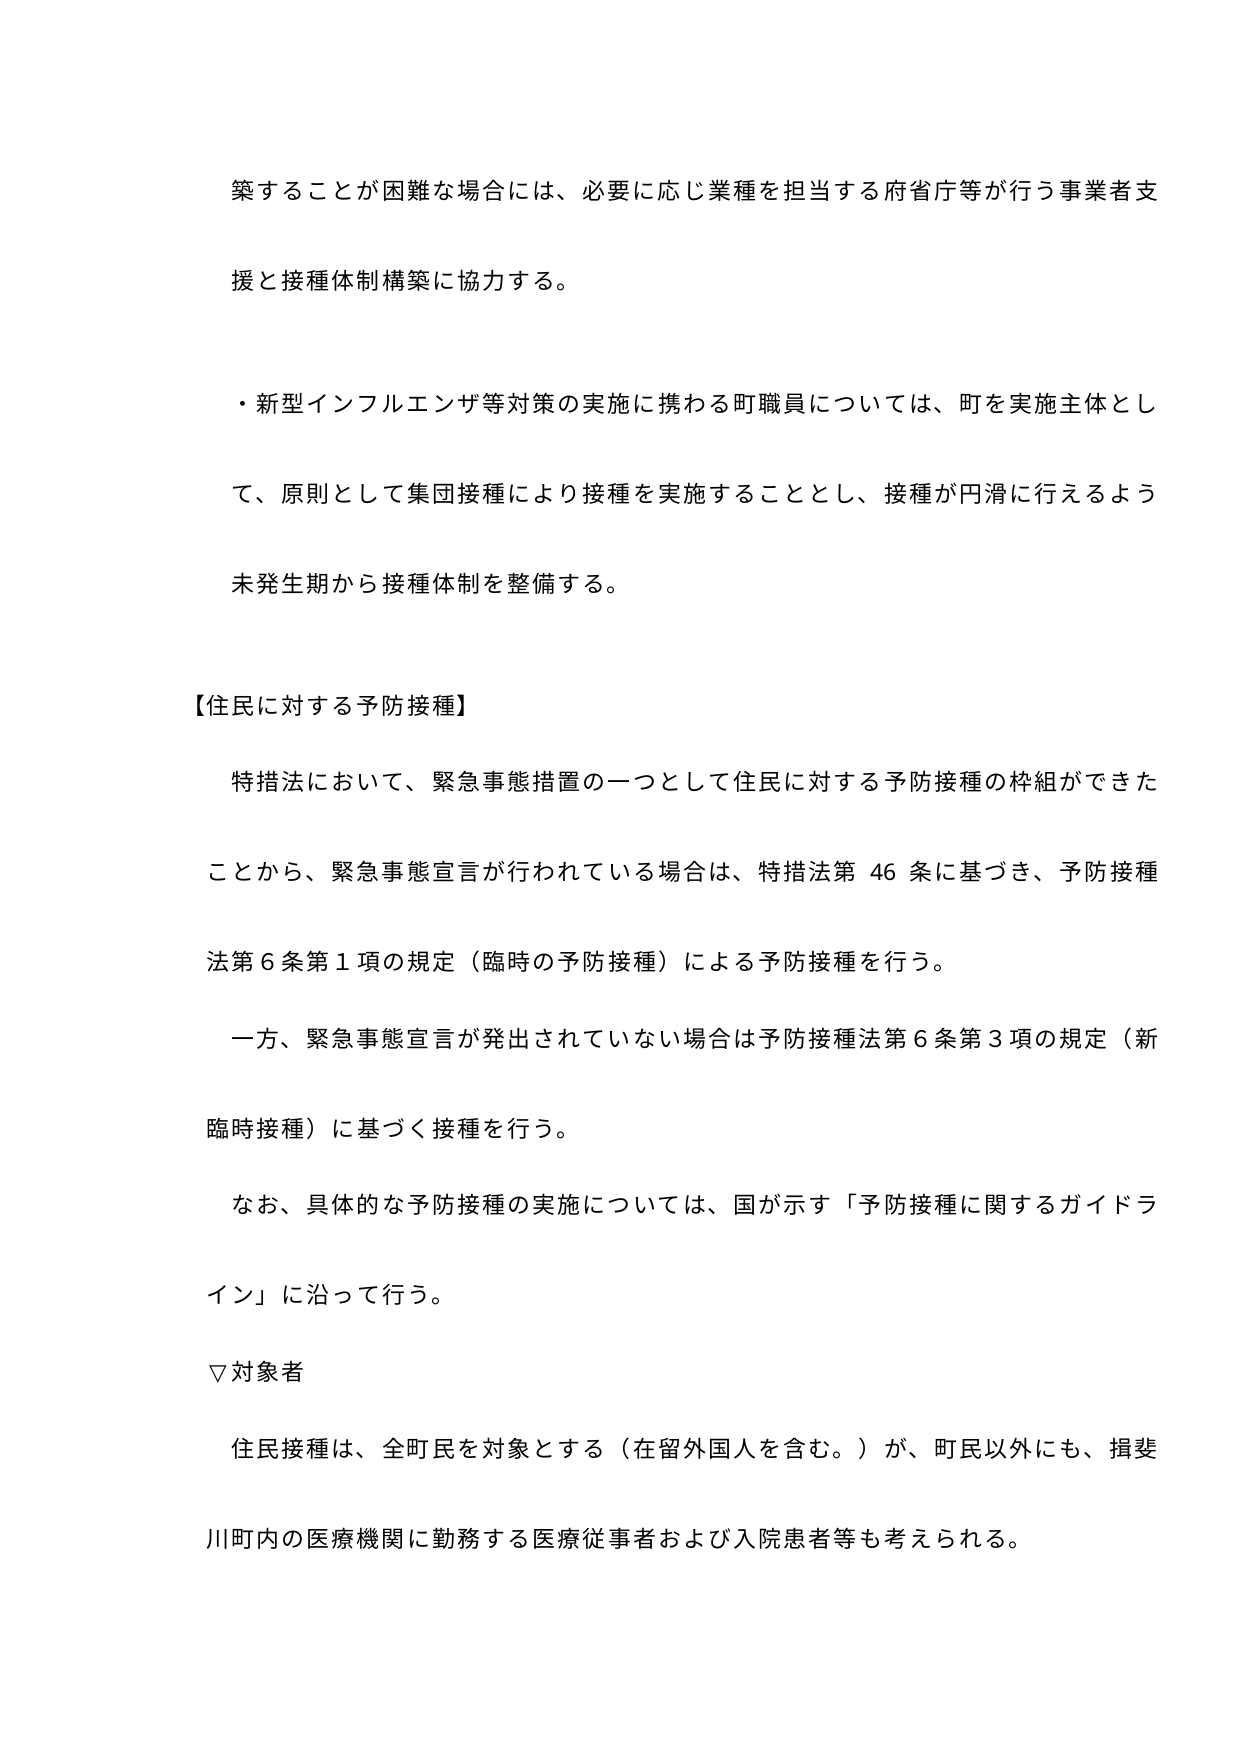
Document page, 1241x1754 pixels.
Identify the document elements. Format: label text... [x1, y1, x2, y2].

text 【住民に対する予防接種】 [155, 674, 1159, 734]
text 住民接種は、全町民を対象とする（在留外国人を含む。）が、町民以外にも、揖斐川町内の医療機関に勤務する医療従事者および入院患者等も考えられる。 [195, 1417, 1159, 1567]
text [211, 160, 1159, 310]
text ▽対象者 [155, 1341, 1159, 1401]
text ・新型インフルエンザ等対策の実施に携わる町職員については、町を実施主体として、原則として集団接種により接種を実施することとし、接種が円滑に行えるよう未発生期から接種体制を整備する。 [208, 372, 1159, 612]
text なお、具体的な予防接種の実施については、国が示す「予防接種に関するガイドライン」に沿って行う。 [195, 1174, 1159, 1324]
text 特措法において、緊急事態措置の一つとして住民に対する予防接種の枠組ができたことから、緊急事態宣言が行われている場合は、特措法第46条に基づき、予防接種法第６条第１項の規定（臨時の予防接種）による予防接種を行う。 [195, 751, 1159, 991]
text 一方、緊急事態宣言が発出されていない場合は予防接種法第６条第３項の規定（新臨時接種）に基づく接種を行う。 [199, 1007, 1159, 1157]
